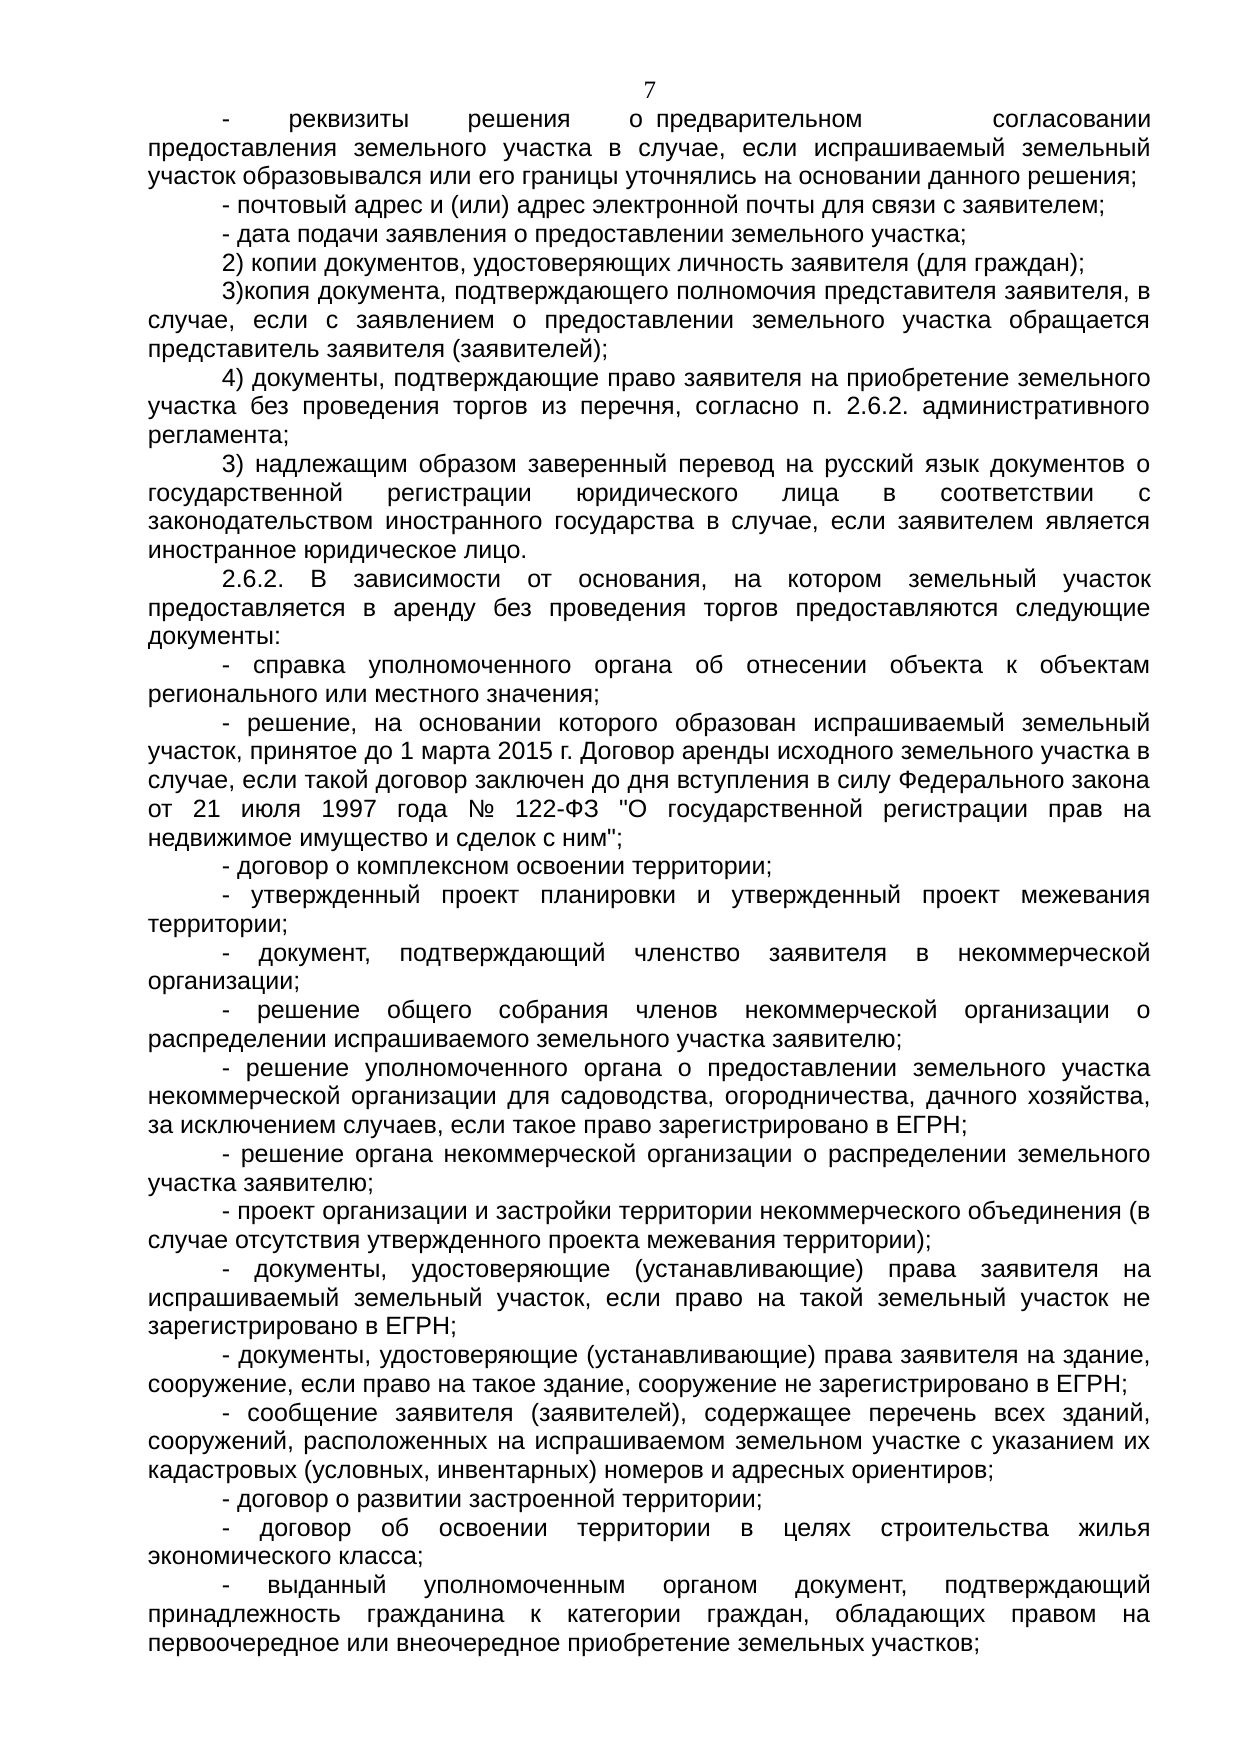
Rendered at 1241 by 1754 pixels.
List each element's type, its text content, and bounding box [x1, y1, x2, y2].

text 4) документы, подтверждающие право заявителя на приобретение земельного участка без проведения торгов из перечня, согласно п. 2.6.2. административного регламента; [148, 362, 1152, 449]
text - справка уполномоченного органа об отнесении объекта к объектам регионального или местного значения; [148, 650, 1152, 707]
text - дата подачи заявления о предоставлении земельного участка; [148, 219, 1152, 247]
text - решение общего собрания членов некоммерческой организации о распределении испрашиваемого земельного участка заявителю; [148, 995, 1152, 1052]
text - проект организации и застройки территории некоммерческого объединения (в случае отсутствия утвержденного проекта межевания территории); [148, 1196, 1152, 1254]
text - договор о развитии застроенной территории; [148, 1484, 1152, 1512]
text - решение уполномоченного органа о предоставлении земельного участка некоммерческой организации для садоводства, огородничества, дачного хозяйства, за исключением случаев, если такое право зарегистрировано в ЕГРН; [148, 1052, 1152, 1139]
text - документы, удостоверяющие (устанавливающие) права заявителя на здание, сооружение, если право на такое здание, сооружение не зарегистрировано в ЕГРН; [148, 1340, 1152, 1397]
text - решение органа некоммерческой организации о распределении земельного участка заявителю; [148, 1139, 1152, 1196]
text - почтовый адрес и (или) адрес электронной почты для связи с заявителем; [148, 190, 1152, 219]
text - решение, на основании которого образован испрашиваемый земельный участок, принятое до 1 марта 2015 г. Договор аренды исходного земельного участка в случае, если такой договор заключен до дня вступления в силу Федерального закона от 21 июля 1997 года № 122-ФЗ "О государственной регистрации прав на недвижимое имущество и сделок с ним"; [148, 707, 1152, 851]
text 2) копии документов, удостоверяющих личность заявителя (для граждан); [148, 247, 1152, 276]
text - договор об освоении территории в целях строительства жилья экономического класса; [148, 1512, 1152, 1570]
text 3)копия документа, подтверждающего полномочия представителя заявителя, в случае, если с заявлением о предоставлении земельного участка обращается представитель заявителя (заявителей); [148, 276, 1152, 362]
text 2.6.2. В зависимости от основания, на котором земельный участок предоставляется в аренду без проведения торгов предоставляются следующие документы: [148, 564, 1152, 650]
text - реквизиты решения о предварительном согласовании предоставления земельного участка в случае, если испрашиваемый земельный участок образовывался или его границы уточнялись на основании данного решения; [148, 104, 1152, 190]
text - выданный уполномоченным органом документ, подтверждающий принадлежность гражданина к категории граждан, обладающих правом на первоочередное или внеочередное приобретение земельных участков; [148, 1570, 1152, 1656]
text - утвержденный проект планировки и утвержденный проект межевания территории; [148, 880, 1152, 937]
text - сообщение заявителя (заявителей), содержащее перечень всех зданий, сооружений, расположенных на испрашиваемом земельном участке с указанием их кадастровых (условных, инвентарных) номеров и адресных ориентиров; [148, 1397, 1152, 1484]
text - документы, удостоверяющие (устанавливающие) права заявителя на испрашиваемый земельный участок, если право на такой земельный участок не зарегистрировано в ЕГРН; [148, 1254, 1152, 1340]
text 3) надлежащим образом заверенный перевод на русский язык документов о государственной регистрации юридического лица в соответствии с законодательством иностранного государства в случае, если заявителем является иностранное юридическое лицо. [148, 449, 1152, 564]
text - договор о комплексном освоении территории; [148, 851, 1152, 880]
text - документ, подтверждающий членство заявителя в некоммерческой организации; [148, 937, 1152, 995]
